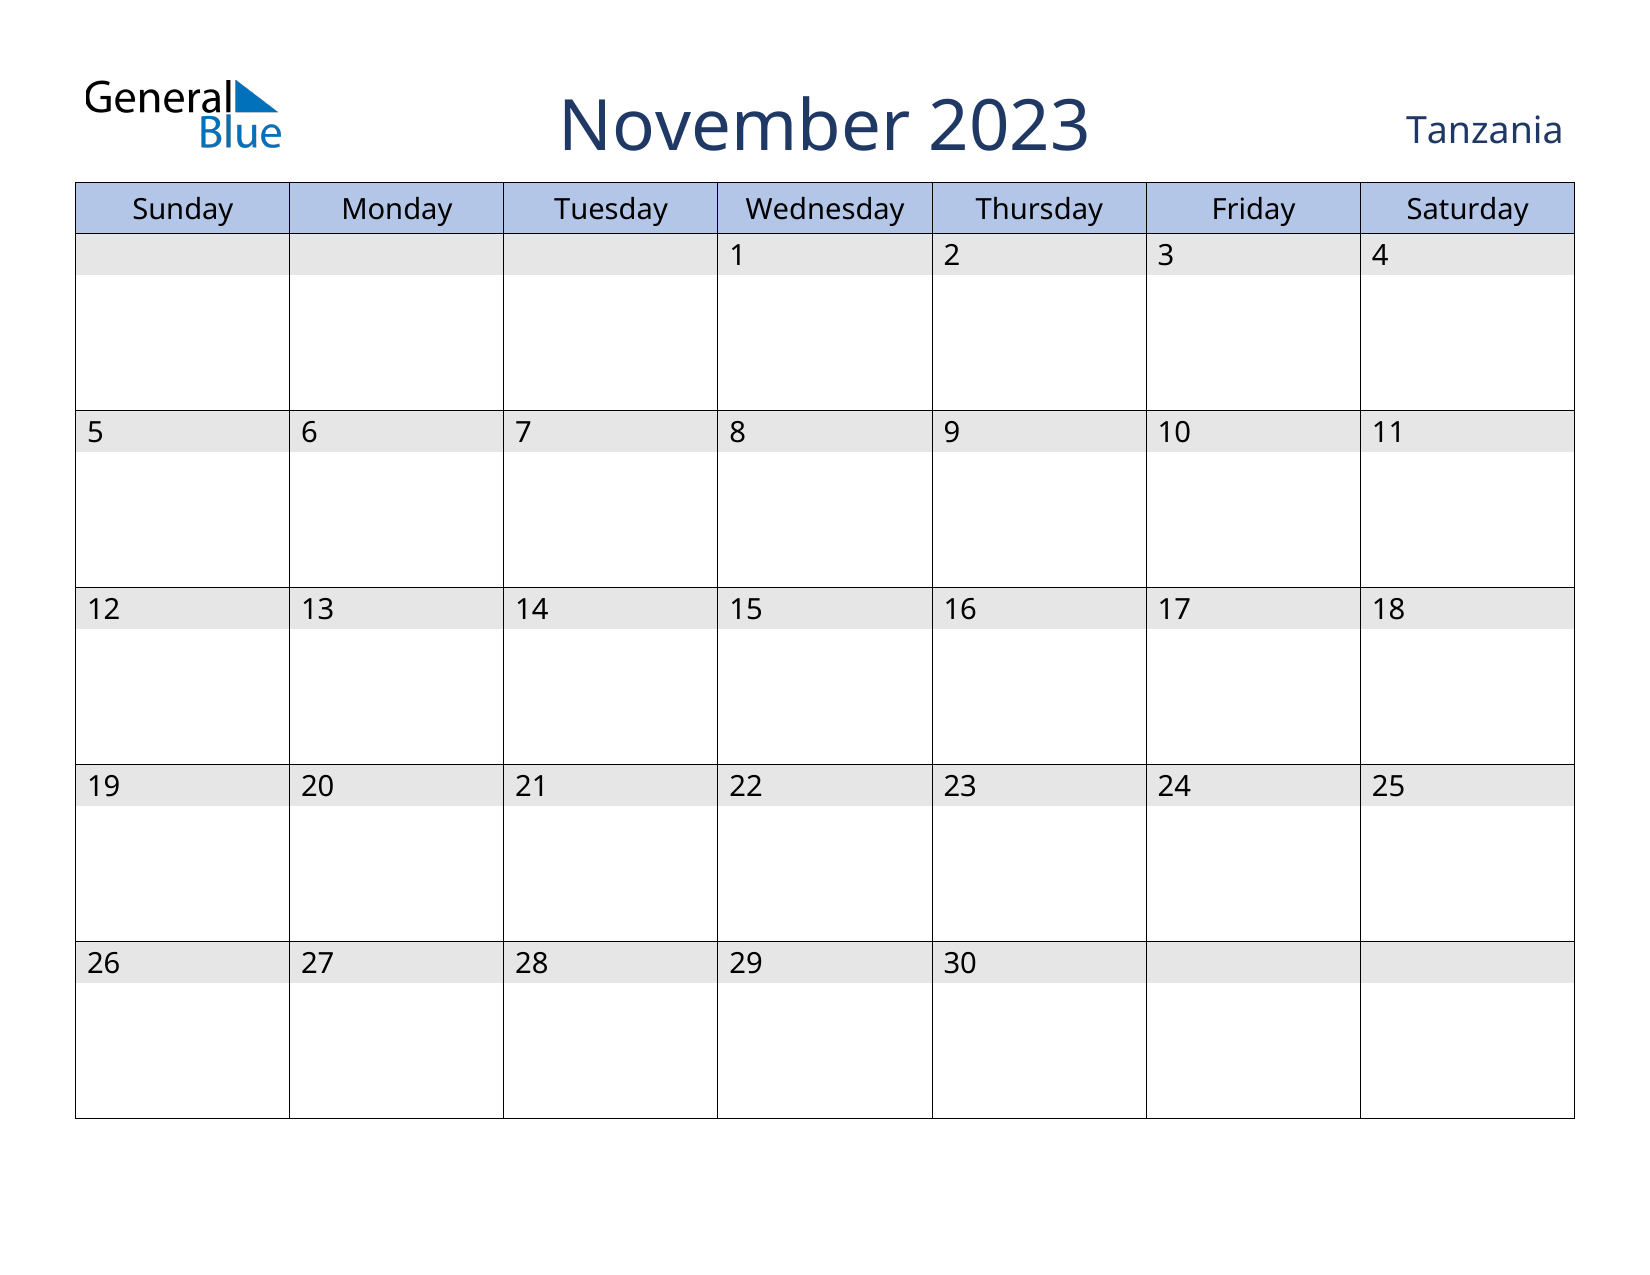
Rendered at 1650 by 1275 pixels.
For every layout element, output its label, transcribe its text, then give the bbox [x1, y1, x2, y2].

table_cell [1361, 452, 1574, 587]
table_cell [76, 452, 289, 587]
table_cell [1147, 629, 1360, 764]
table_cell Wednesday [718, 183, 932, 233]
table_cell 17 [1147, 588, 1360, 629]
table_cell 24 [1147, 765, 1360, 806]
table_cell [1147, 983, 1360, 1118]
table_cell [718, 983, 932, 1118]
table_cell [76, 806, 289, 941]
table_cell 9 [933, 411, 1146, 452]
table_cell 12 [76, 588, 289, 629]
table_cell 20 [290, 765, 503, 806]
table_cell [718, 275, 932, 410]
table_cell [718, 806, 932, 941]
table_cell 6 [290, 411, 503, 452]
table_cell Friday [1147, 183, 1360, 233]
table_cell [504, 275, 717, 410]
table_cell 21 [504, 765, 717, 806]
table_header [76, 75, 503, 182]
table_cell Saturday [1361, 183, 1574, 233]
table_cell 13 [290, 588, 503, 629]
table_cell [504, 629, 717, 764]
table_cell Monday [290, 183, 503, 233]
table_cell [504, 452, 717, 587]
table_cell 28 [504, 942, 717, 983]
table_cell 8 [718, 411, 932, 452]
table_cell Sunday [76, 183, 289, 233]
table_cell [76, 983, 289, 1118]
table_cell Thursday [933, 183, 1146, 233]
table_cell [933, 629, 1146, 764]
table_cell 22 [718, 765, 932, 806]
table_header November 2023 [504, 75, 1146, 182]
table_cell [1361, 942, 1574, 983]
table_cell 23 [933, 765, 1146, 806]
table_cell [290, 806, 503, 941]
table_cell [290, 629, 503, 764]
table_cell 26 [76, 942, 289, 983]
table_cell [933, 275, 1146, 410]
table_cell [718, 629, 932, 764]
table_cell [1361, 806, 1574, 941]
table_cell 2 [933, 234, 1146, 275]
table_cell [718, 452, 932, 587]
table_cell [76, 234, 289, 275]
table_cell [76, 275, 289, 410]
table_cell 25 [1361, 765, 1574, 806]
table_cell [1147, 806, 1360, 941]
table_cell [1361, 275, 1574, 410]
table_cell Tuesday [504, 183, 717, 233]
table_cell 10 [1147, 411, 1360, 452]
table_cell 7 [504, 411, 717, 452]
table_cell 29 [718, 942, 932, 983]
table_cell [290, 234, 503, 275]
table_header Tanzania [1146, 75, 1574, 182]
table_cell 15 [718, 588, 932, 629]
table_cell 16 [933, 588, 1146, 629]
table_cell [1147, 275, 1360, 410]
picture [86, 80, 281, 148]
table_cell [1361, 983, 1574, 1118]
table_cell [1361, 629, 1574, 764]
table_cell 4 [1361, 234, 1574, 275]
table_cell 19 [76, 765, 289, 806]
table_cell [504, 983, 717, 1118]
table_cell [76, 629, 289, 764]
table_cell [933, 806, 1146, 941]
table_cell [1147, 942, 1360, 983]
table_cell [290, 452, 503, 587]
table_cell [504, 806, 717, 941]
table_cell [504, 234, 717, 275]
table_cell 1 [718, 234, 932, 275]
table_cell 11 [1361, 411, 1574, 452]
table_cell [290, 275, 503, 410]
table_cell 30 [933, 942, 1146, 983]
table_cell [1147, 452, 1360, 587]
table_cell 27 [290, 942, 503, 983]
table_cell [933, 452, 1146, 587]
table_cell 5 [76, 411, 289, 452]
table_cell 3 [1147, 234, 1360, 275]
table_cell [290, 983, 503, 1118]
table_cell 14 [504, 588, 717, 629]
table_cell [933, 983, 1146, 1118]
table_cell 18 [1361, 588, 1574, 629]
